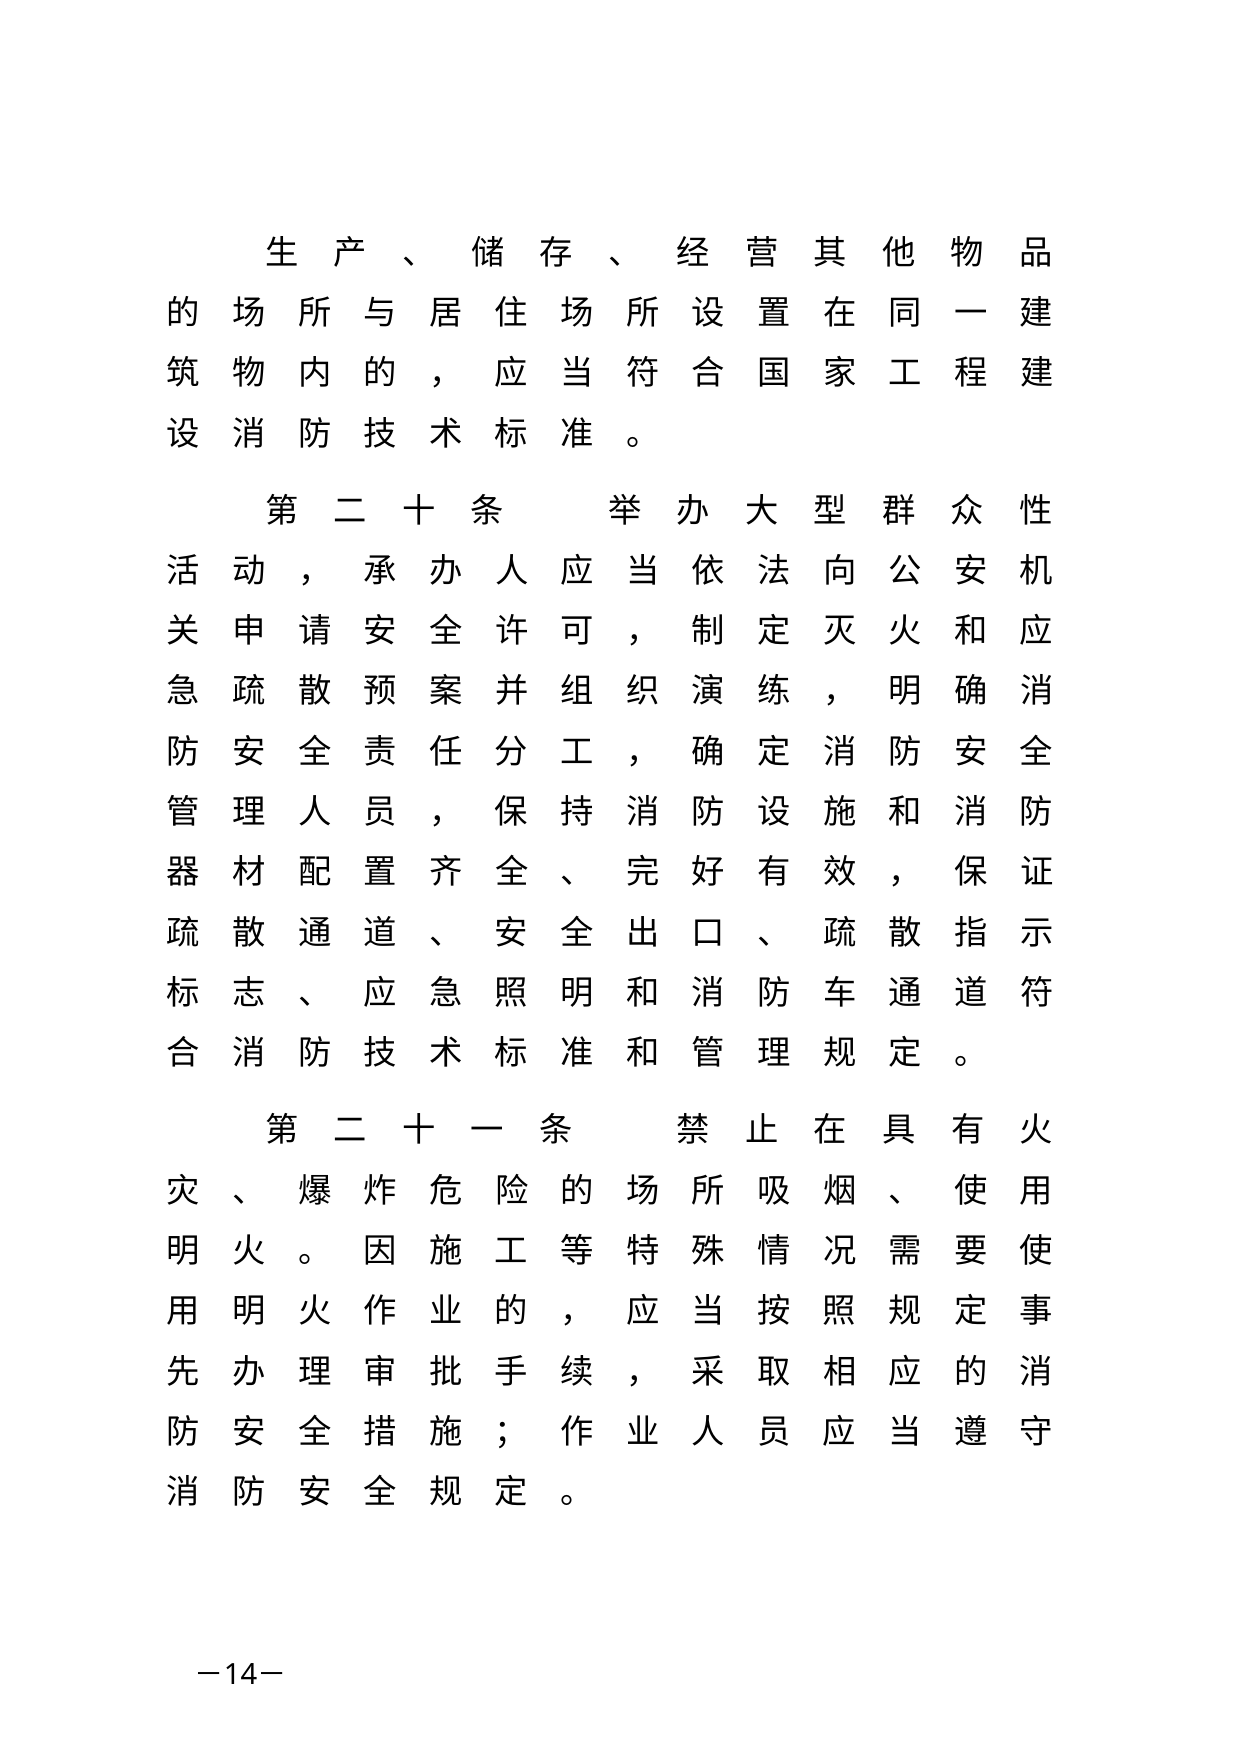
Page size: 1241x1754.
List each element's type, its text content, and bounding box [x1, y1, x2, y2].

text 第二十条 举办大型群众性活动，承办人应当依法向公安机关申请安全许可，制定灭火和应急疏散预案并组织演练，明确消防安全责任分工，确定消防安全管理人员，保持消防设施和消防器材配置齐全、完好有效，保证疏散通道、安全出口、疏散指示标志、应急照明和消防车通道符合消防技术标准和管理规定。 [167, 477, 1085, 1080]
text 生产、储存、经营其他物品的场所与居住场所设置在同一建筑物内的，应当符合国家工程建设消防技术标准。 [167, 219, 1085, 461]
text 第二十一条 禁止在具有火灾、爆炸危险的场所吸烟、使用明火。因施工等特殊情况需要使用明火作业的，应当按照规定事先办理审批手续，采取相应的消防安全措施；作业人员应当遵守消防安全规定。 [167, 1097, 1085, 1519]
